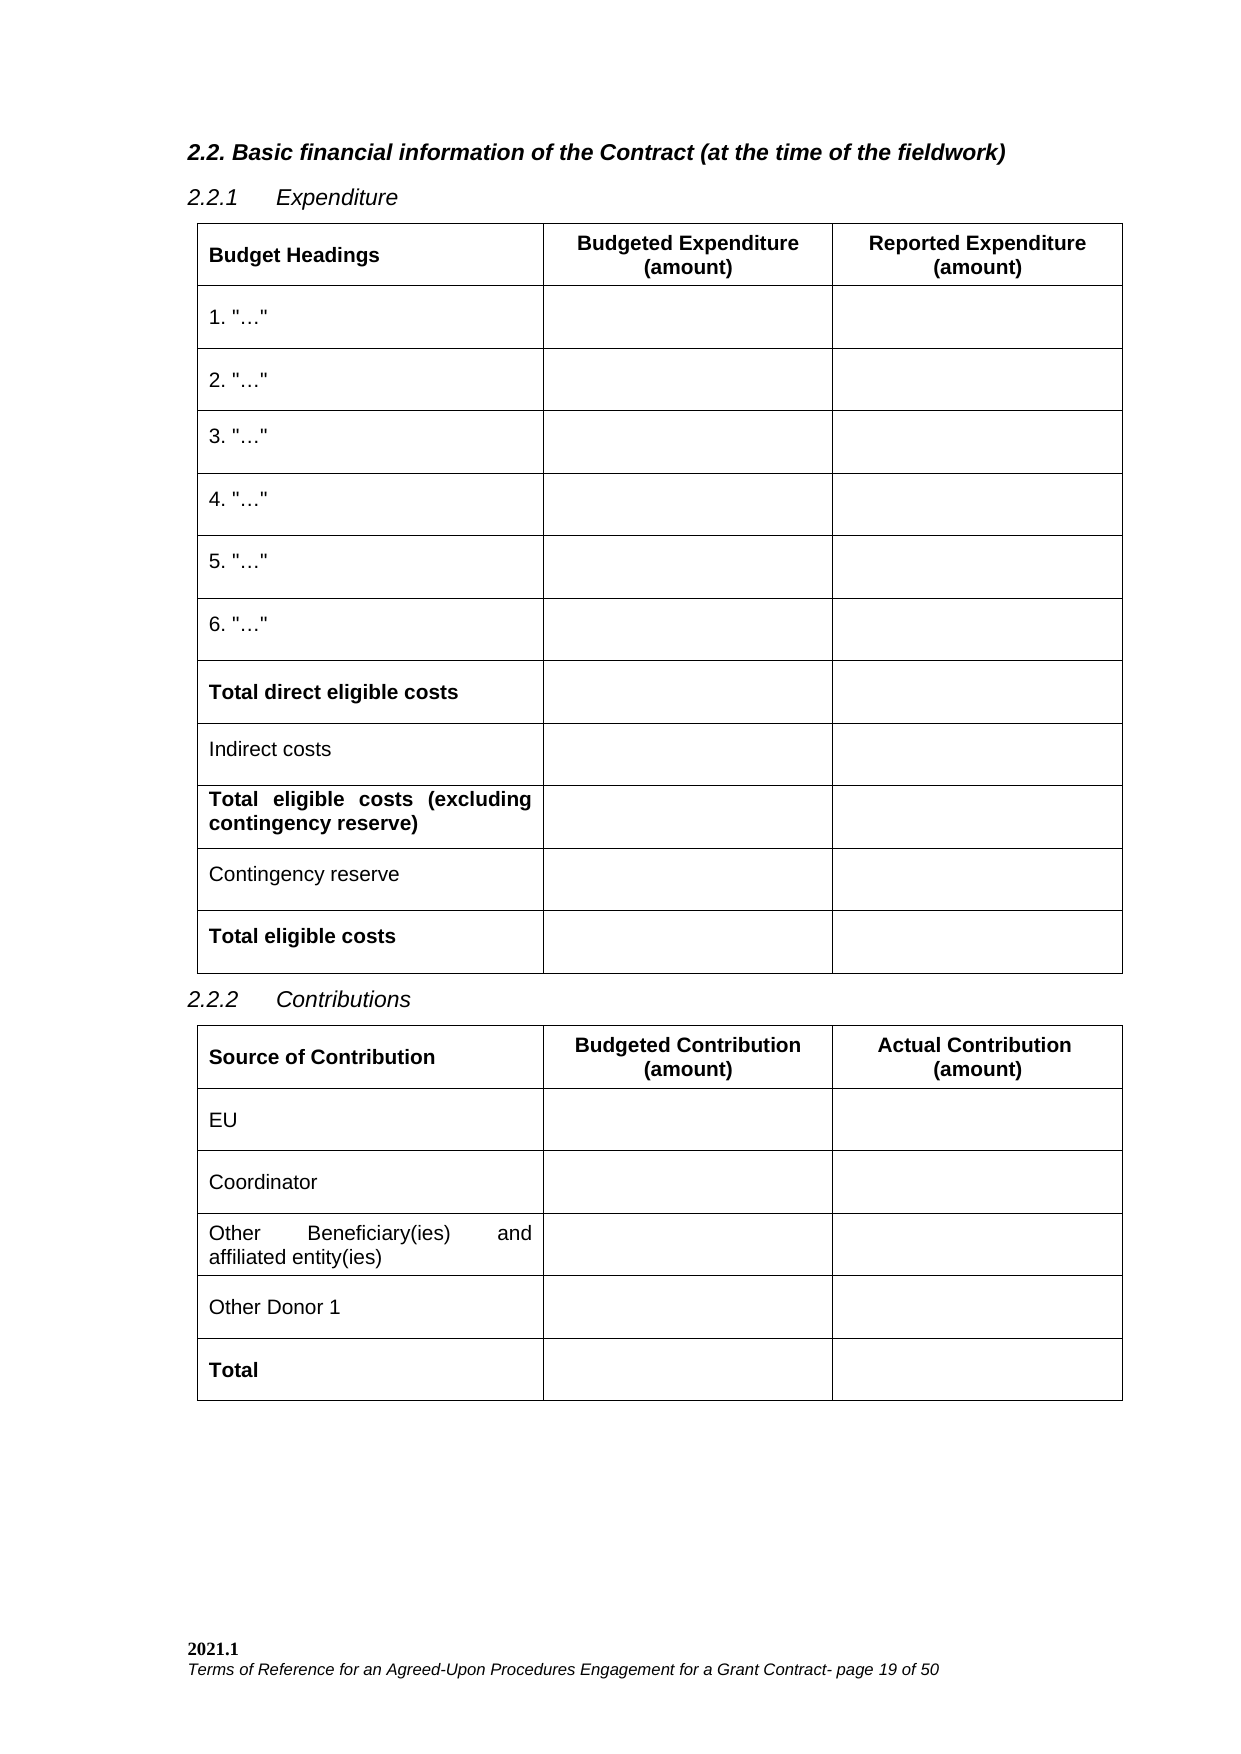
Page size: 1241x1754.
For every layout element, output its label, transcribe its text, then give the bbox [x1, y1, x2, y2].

table_cell [833, 1339, 1122, 1400]
table_cell [833, 411, 1122, 473]
table_cell [833, 911, 1122, 973]
table_cell [544, 1089, 832, 1150]
table_header Source of Contribution [198, 1026, 543, 1088]
table_cell 1. "…" [198, 286, 543, 348]
table_cell [833, 1151, 1122, 1213]
table_header Budget Headings [198, 224, 543, 285]
text Expenditure [187, 184, 1078, 210]
table_cell [544, 536, 832, 598]
table_cell [544, 474, 832, 535]
table_header Actual Contribution (amount) [833, 1026, 1122, 1088]
table_cell [544, 599, 832, 660]
table_cell [833, 599, 1122, 660]
table_cell Coordinator [198, 1151, 543, 1213]
table_cell [833, 1089, 1122, 1150]
table_cell [544, 1214, 832, 1275]
table_cell Total direct eligible costs [198, 661, 543, 723]
table_cell [544, 1339, 832, 1400]
table_cell [833, 536, 1122, 598]
list Contributions [187, 986, 1078, 1013]
table_cell 6. "…" [198, 599, 543, 660]
table_cell [544, 1151, 832, 1213]
table_cell 5. "…" [198, 536, 543, 598]
table_cell [544, 786, 832, 848]
table_cell EU [198, 1089, 543, 1150]
table_cell [833, 349, 1122, 410]
table_cell Indirect costs [198, 724, 543, 785]
table_cell Total eligible costs (excluding contingency reserve) [198, 786, 543, 848]
table_cell [544, 661, 832, 723]
table_cell [833, 474, 1122, 535]
table_cell [833, 724, 1122, 785]
table_cell [544, 724, 832, 785]
table_cell [833, 661, 1122, 723]
table_cell [544, 349, 832, 410]
table_cell 4. "…" [198, 474, 543, 535]
table_cell 2. "…" [198, 349, 543, 410]
table_cell [544, 286, 832, 348]
table_cell [544, 1276, 832, 1338]
table_header Reported Expenditure (amount) [833, 224, 1122, 285]
table_cell Total eligible costs [198, 911, 543, 973]
table_cell [544, 411, 832, 473]
table_cell Total [198, 1339, 543, 1400]
table_cell Other Beneficiary(ies) and affiliated entity(ies) [198, 1214, 543, 1275]
table_cell [833, 849, 1122, 910]
subtitle 2.2. Basic financial information of the Contract (at the time of the fieldwork) [187, 139, 1078, 165]
table_cell [544, 849, 832, 910]
table_cell Contingency reserve [198, 849, 543, 910]
table_cell [833, 1214, 1122, 1275]
table_cell [833, 786, 1122, 848]
table_header Budgeted Expenditure (amount) [544, 224, 832, 285]
table_cell [833, 1276, 1122, 1338]
table_cell Other Donor 1 [198, 1276, 543, 1338]
table_header Budgeted Contribution (amount) [544, 1026, 832, 1088]
table_cell 3. "…" [198, 411, 543, 473]
table_cell [833, 286, 1122, 348]
table_cell [544, 911, 832, 973]
